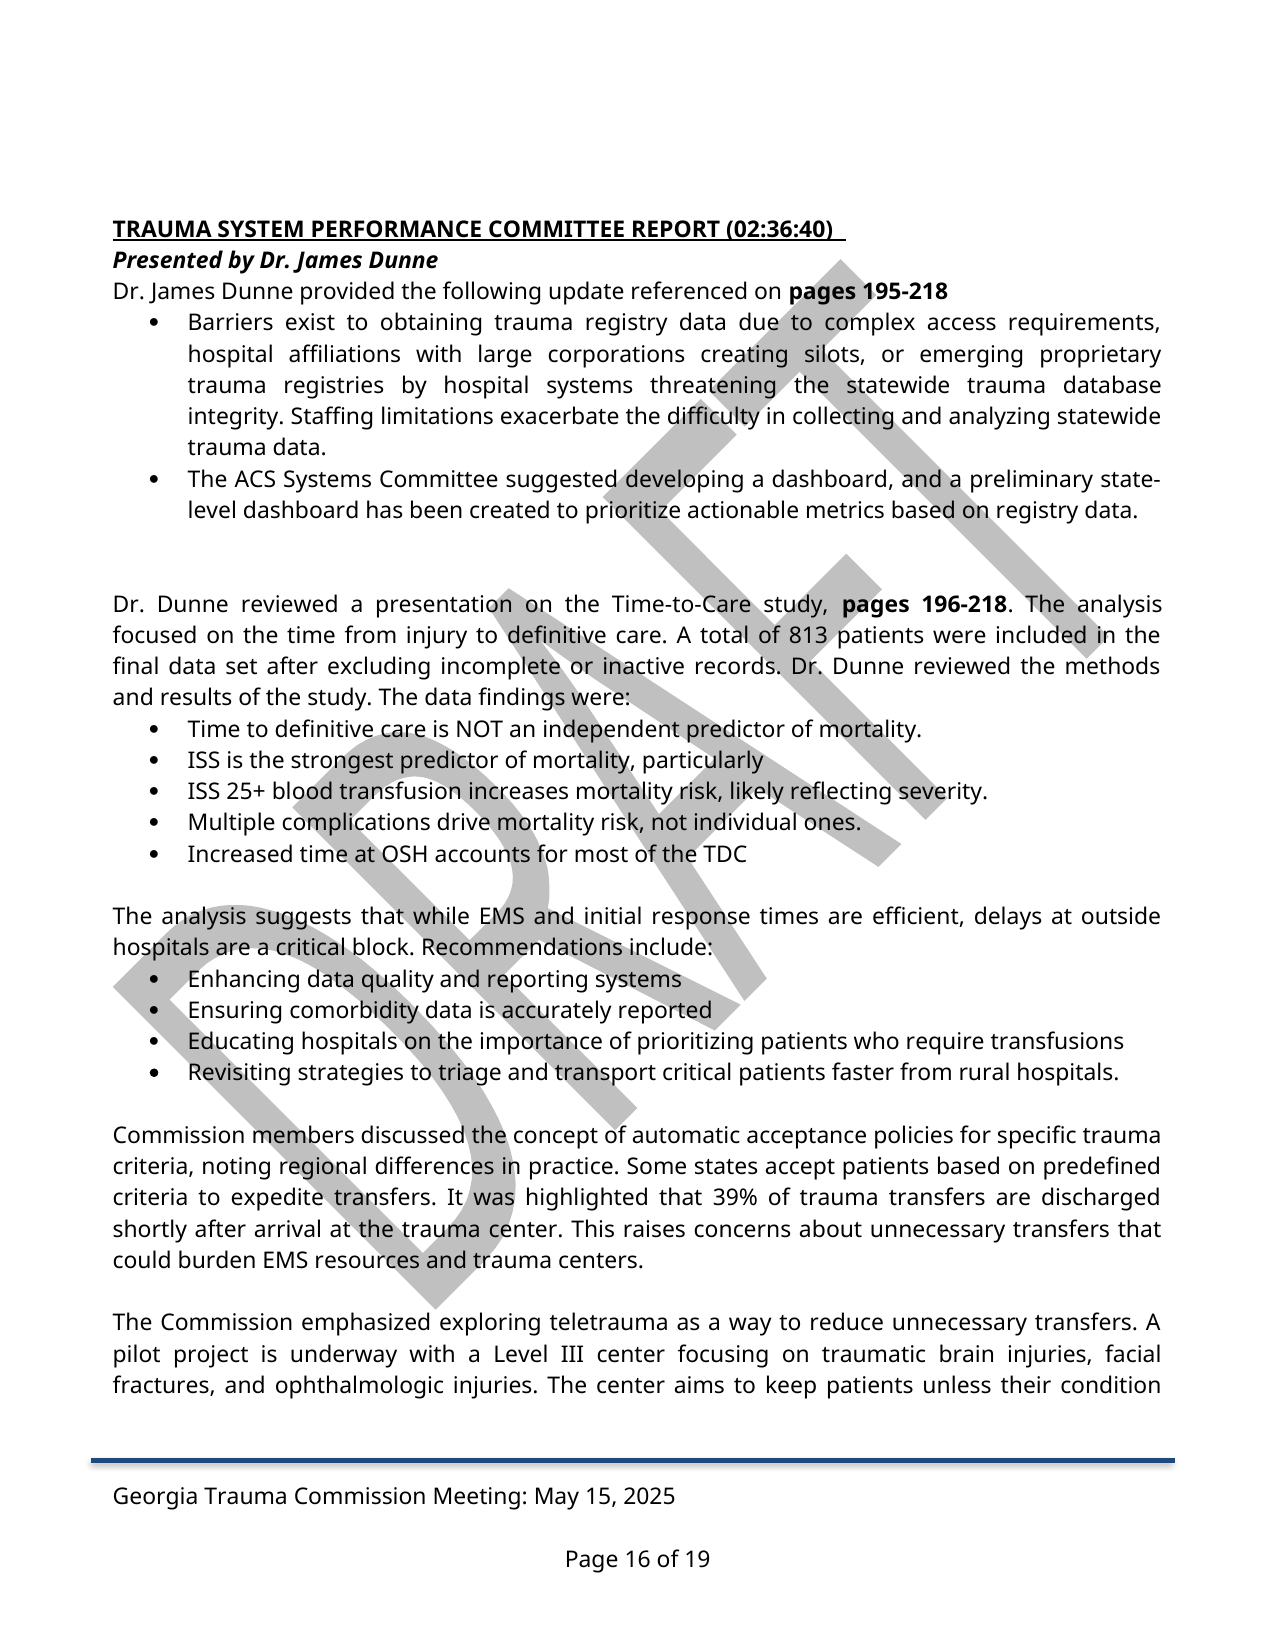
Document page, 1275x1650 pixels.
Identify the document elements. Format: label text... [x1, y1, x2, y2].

list Ensuring comorbidity data is accurately reported [150, 994, 1162, 1025]
text Presented by Dr. James Dunne [112, 244, 1162, 275]
list Increased time at OSH accounts for most of the TDC [150, 837, 1162, 869]
text Trauma System Performance Committee Report (02:36:40) [112, 212, 1162, 244]
list Multiple complications drive mortality risk, not individual ones. [150, 806, 1162, 837]
list ISS is the strongest predictor of mortality, particularly [150, 744, 1162, 775]
list Enhancing data quality and reporting systems [150, 962, 1162, 994]
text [112, 1306, 1162, 1400]
text The analysis suggests that while EMS and initial response times are efficient, delays at outside hospitals are a critical block. Recommendations include: [112, 900, 1162, 962]
list Revisiting strategies to triage and transport critical patients faster from rural hospitals. [150, 1056, 1162, 1087]
text Commission members discussed the concept of automatic acceptance policies for specific trauma criteria, noting regional differences in practice. Some states accept patients based on predefined criteria to expedite transfers. It was highlighted that 39% of trauma transfers are discharged shortly after arrival at the trauma center. This raises concerns about unnecessary transfers that could burden EMS resources and trauma centers. [112, 1119, 1162, 1275]
text Dr. James Dunne provided the following update referenced on pages 195-218 [112, 275, 1162, 306]
list Barriers exist to obtaining trauma registry data due to complex access requirements, hospital affiliations with large corporations creating silots, or emerging proprietary trauma registries by hospital systems threatening the statewide trauma database integrity. Staffing limitations exacerbate the difficulty in collecting and analyzing statewide trauma data. [150, 306, 1162, 462]
list The ACS Systems Committee suggested developing a dashboard, and a preliminary state-level dashboard has been created to prioritize actionable metrics based on registry data. [150, 462, 1162, 525]
list ISS 25+ blood transfusion increases mortality risk, likely reflecting severity. [150, 775, 1162, 806]
list Educating hospitals on the importance of prioritizing patients who require transfusions [150, 1025, 1162, 1056]
list Time to definitive care is NOT an independent predictor of mortality. [150, 712, 1162, 744]
text Dr. Dunne reviewed a presentation on the Time-to-Care study, pages 196-218. The analysis focused on the time from injury to definitive care. A total of 813 patients were included in the final data set after excluding incomplete or inactive records. Dr. Dunne reviewed the methods and results of the study. The data findings were: [112, 587, 1162, 712]
